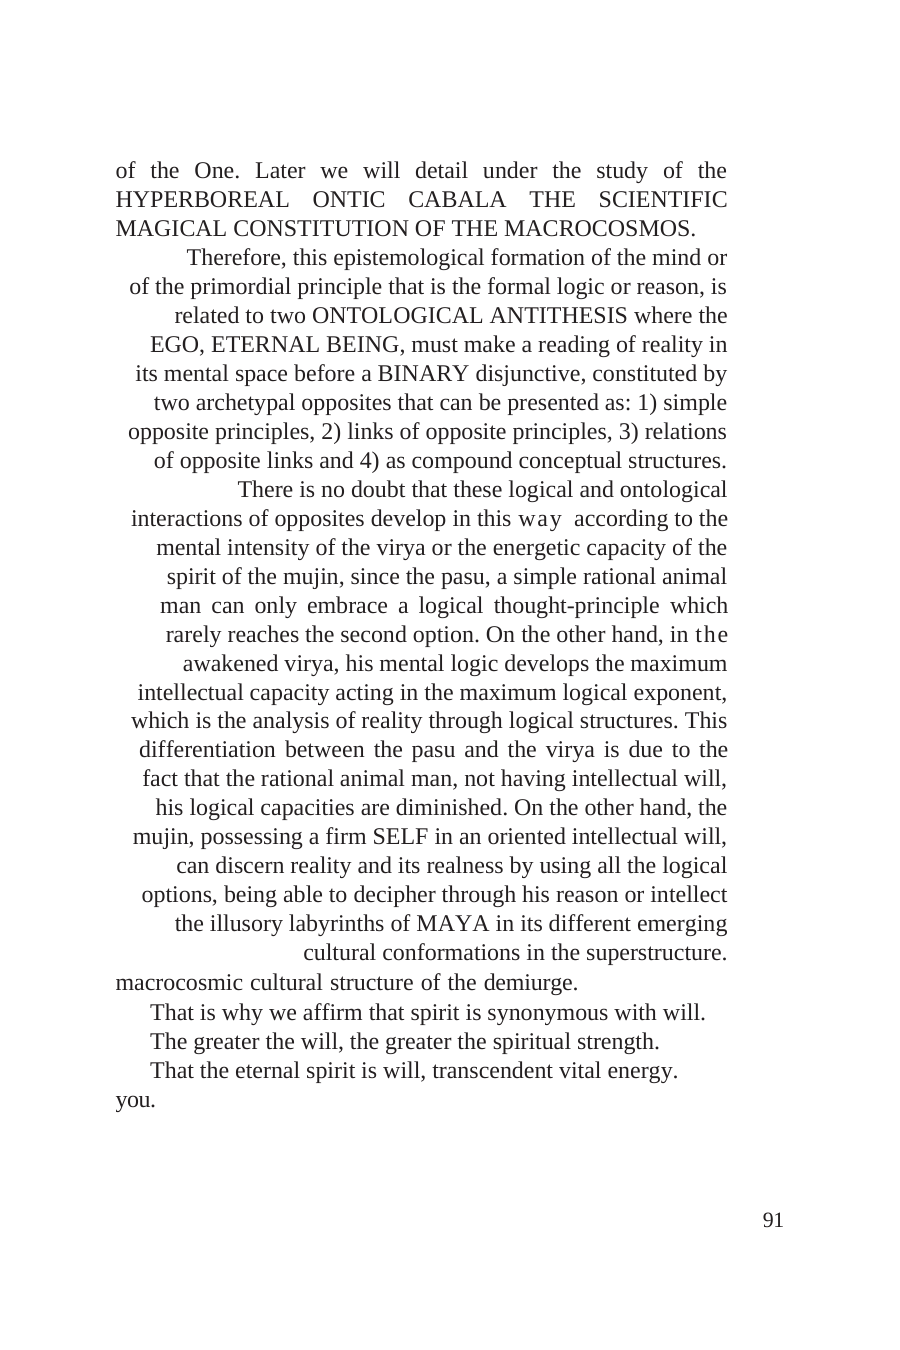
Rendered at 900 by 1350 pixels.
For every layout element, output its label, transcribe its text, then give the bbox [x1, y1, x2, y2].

text Therefore, this epistemological formation of the mind or of the primordial principle that is the formal logic or reason, is related to two ONTOLOGICAL ANTITHESIS where the EGO, ETERNAL BEING, must make a reading of reality in its mental space before a BINARY disjunctive, constituted by two archetypal opposites that can be presented as: 1) simple opposite principles, 2) links of opposite principles, 3) relations of opposite links and 4) as compound conceptual structures. [116, 243, 728, 473]
text That is why we affirm that spirit is synonymous with will. The greater the will, the greater the spiritual strength. [150, 998, 742, 1054]
text macrocosmic cultural structure of the demiurge. [115, 968, 812, 996]
text That the eternal spirit is will, transcendent vital energy. you. [115, 1056, 712, 1112]
text There is no doubt that these logical and ontological interactions of opposites develop in this way according to the mental intensity of the virya or the energetic capacity of the spirit of the mujin, since the pasu, a simple rational animal man can only embrace a logical thought-principle which rarely reaches the second option. On the other hand, in the awakened virya, his mental logic develops the maximum intellectual capacity acting in the maximum logical exponent, which is the analysis of reality through logical structures. This differentiation between the pasu and the virya is due to the fact that the rational animal man, not having intellectual will, his logical capacities are diminished. On the other hand, the mujin, possessing a firm SELF in an oriented intellectual will, can discern reality and its realness by using all the logical options, being able to decipher through his reason or intellect the illusory labyrinths of MAYA in its different emerging cultural conformations in the superstructure. [117, 475, 728, 966]
text of the One. Later we will detail under the study of the HYPERBOREAL ONTIC CABALA THE SCIENTIFIC MAGICAL CONSTITUTION OF THE MACROCOSMOS. [115, 156, 728, 242]
